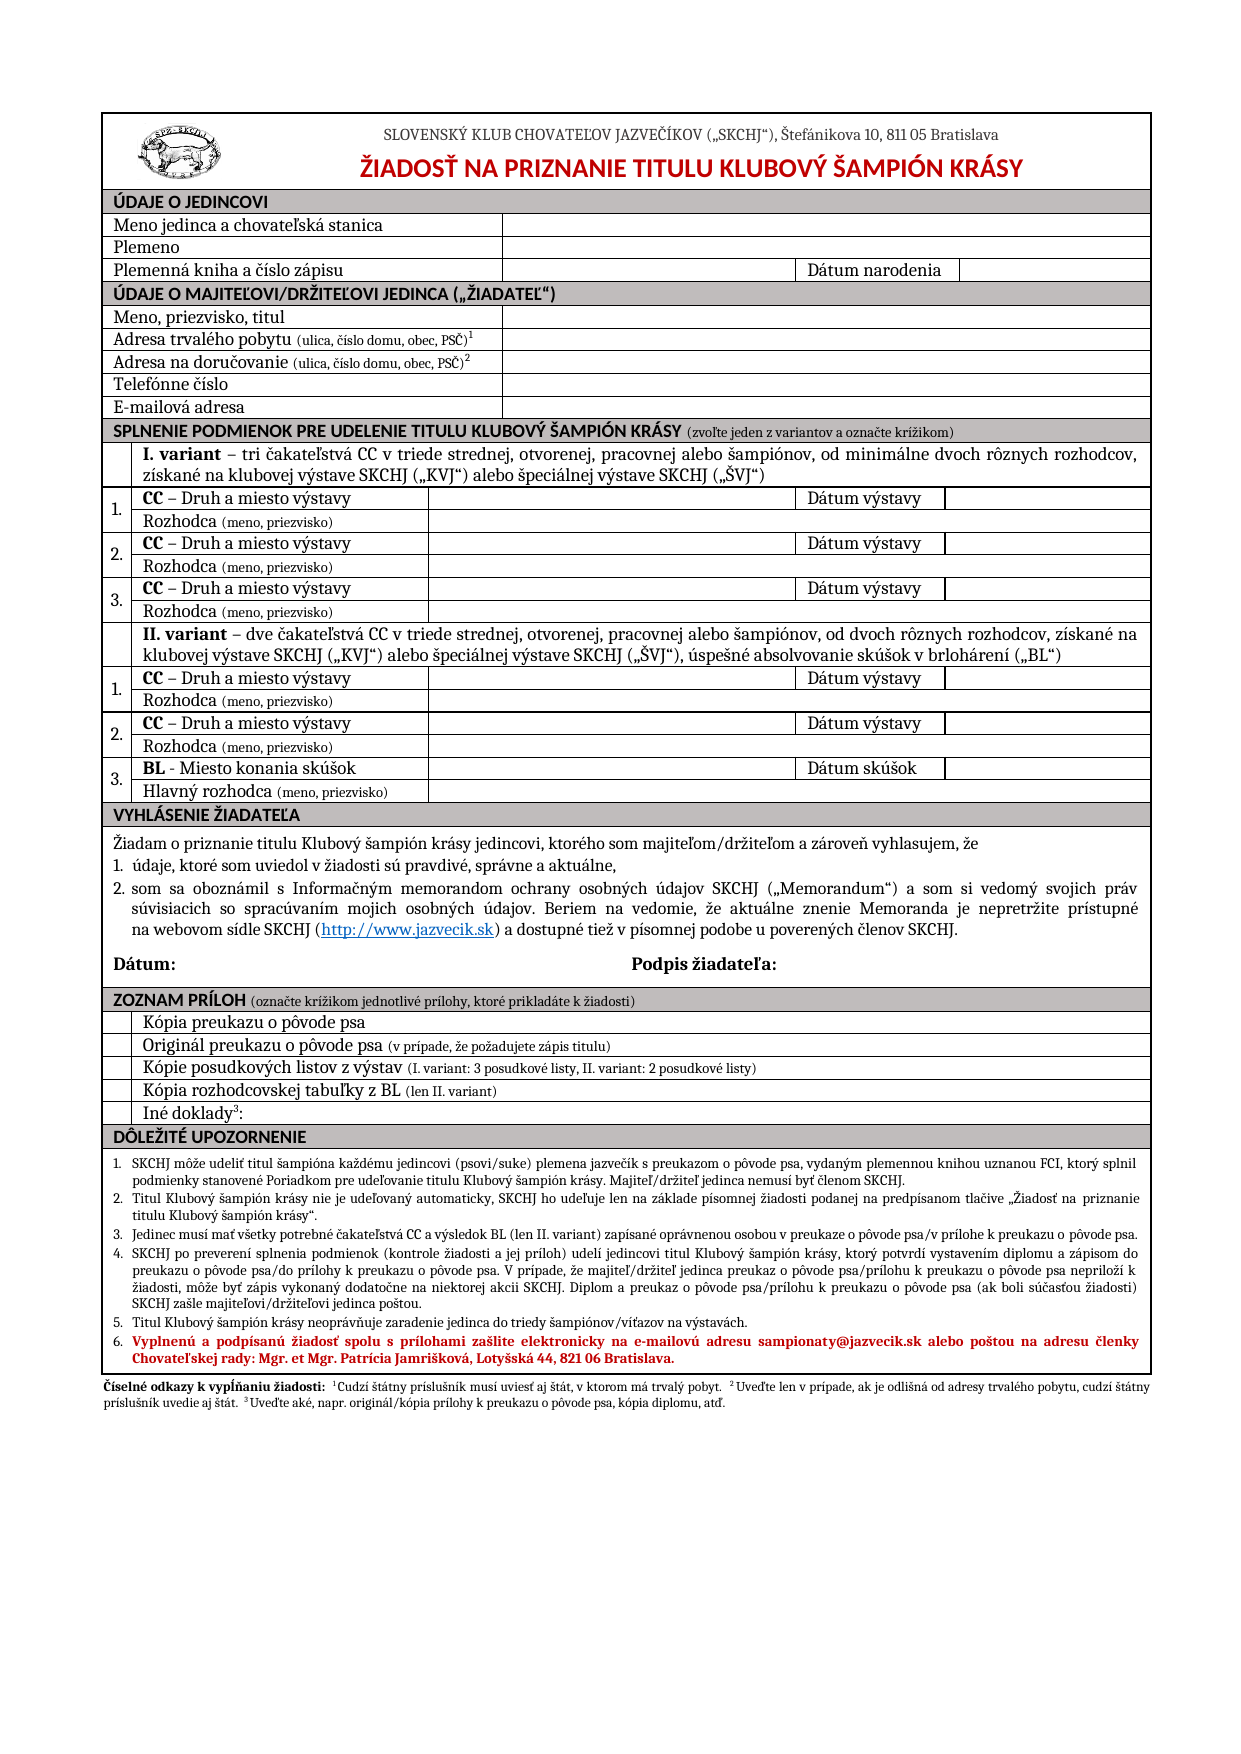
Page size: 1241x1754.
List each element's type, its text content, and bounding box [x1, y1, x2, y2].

table_cell Rozhodca (meno, priezvisko) [132, 510, 428, 532]
table_header SLOVENSKÝ KLUB CHOVATEĽOV JAZVEČÍKOV („SKCHJ“), Štefánikova 10, 811 05 Bratislava [221, 114, 1150, 145]
table_cell Dátum výstavy [796, 578, 944, 599]
table_cell CC – Druh a miesto výstavy [132, 713, 428, 734]
table_cell Rozhodca (meno, priezvisko) [132, 555, 428, 577]
table_cell [103, 1102, 131, 1124]
table_cell [429, 758, 795, 779]
table_cell [429, 667, 795, 689]
table_cell [429, 510, 1150, 532]
table_cell Dátum: [103, 942, 620, 987]
table_cell [429, 713, 795, 734]
table_cell I. variant – tri čakateľstvá CC v triede strednej, otvorenej, pracovnej alebo šampiónov, od minimálne dvoch rôznych rozhodcov, získané na klubovej výstave SKCHJ („KVJ“) alebo špeciálnej výstave SKCHJ („ŠVJ“) [132, 443, 1150, 486]
table_cell [103, 1012, 131, 1033]
table_cell CC – Druh a miesto výstavy [132, 578, 428, 599]
table_cell 1. [103, 488, 131, 532]
table_cell ZOZNAM PRÍLOH (označte krížikom jednotlivé prílohy, ktoré prikladáte k žiadosti) [103, 988, 1150, 1011]
table_cell [429, 578, 795, 599]
table_cell 3. [103, 578, 131, 622]
table_cell DÔLEŽITÉ UPOZORNENIE [103, 1125, 1150, 1148]
table_cell ÚDAJE O JEDINCOVI [103, 190, 1150, 213]
table_cell [429, 601, 1150, 622]
table_cell E-mailová adresa [103, 397, 502, 418]
table_cell [946, 713, 1150, 734]
table_cell 3. [103, 758, 131, 802]
table_cell [946, 533, 1150, 554]
table_cell [960, 259, 1150, 281]
table_cell Adresa na doručovanie (ulica, číslo domu, obec, PSČ)2 [103, 351, 502, 373]
table_cell [103, 1057, 131, 1078]
table_cell 1. [103, 667, 131, 711]
table_cell 2. [103, 713, 131, 757]
table_cell Meno, priezvisko, titul [103, 306, 502, 328]
table_cell [429, 488, 795, 509]
table_cell Telefónne číslo [103, 374, 502, 396]
table_cell [503, 397, 1150, 418]
table_cell [103, 1034, 131, 1056]
table_cell VYHLÁSENIE ŽIADATEĽA [103, 803, 1150, 826]
table_cell [503, 374, 1150, 396]
table_cell [103, 623, 131, 666]
table_cell Meno jedinca a chovateľská stanica [103, 214, 502, 236]
table_cell [946, 488, 1150, 509]
table_cell [503, 306, 1150, 328]
table_cell [946, 667, 1150, 689]
table_cell 2. [103, 533, 131, 577]
table_header [103, 114, 221, 189]
table_cell [429, 735, 1150, 757]
table_cell Plemenná kniha a číslo zápisu [103, 259, 502, 281]
table_cell II. variant – dve čakateľstvá CC v triede strednej, otvorenej, pracovnej alebo šampiónov, od dvoch rôznych rozhodcov, získané na klubovej výstave SKCHJ („KVJ“) alebo špeciálnej výstave SKCHJ („ŠVJ“), úspešné absolvovanie skúšok v brlohárení („BL“) [132, 623, 1150, 666]
table_cell CC – Druh a miesto výstavy [132, 533, 428, 554]
table_cell Originál preukazu o pôvode psa (v prípade, že požadujete zápis titulu) [132, 1034, 1150, 1056]
table_cell Dátum výstavy [796, 667, 944, 689]
table_cell Hlavný rozhodca (meno, priezvisko) [132, 780, 428, 802]
table_cell Rozhodca (meno, priezvisko) [132, 690, 428, 711]
table_cell Adresa trvalého pobytu (ulica, číslo domu, obec, PSČ)1 [103, 329, 502, 350]
table_cell SPLNENIE PODMIENOK PRE UDELENIE TITULU KLUBOVÝ ŠAMPIÓN KRÁSY (zvoľte jeden z variantov a označte krížikom) [103, 419, 1150, 442]
table_cell [103, 1080, 131, 1101]
table_cell [503, 351, 1150, 373]
table_cell Podpis žiadateľa: [620, 942, 1150, 987]
table_cell Dátum výstavy [796, 713, 944, 734]
table_cell Plemeno [103, 237, 502, 258]
table_cell Rozhodca (meno, priezvisko) [132, 735, 428, 757]
table_cell [946, 758, 1150, 779]
table_cell [429, 533, 795, 554]
table_cell BL - Miesto konania skúšok [132, 758, 428, 779]
table_cell Kópia preukazu o pôvode psa [132, 1012, 1150, 1033]
table_cell [429, 780, 1150, 802]
table_cell Dátum výstavy [796, 488, 944, 509]
table_cell Dátum výstavy [796, 533, 944, 554]
table_cell Dátum narodenia [796, 259, 959, 281]
table_cell Kópie posudkových listov z výstav (I. variant: 3 posudkové listy, II. variant: 2 posudkové listy) [132, 1057, 1150, 1078]
table_cell Iné doklady3: [132, 1102, 1150, 1124]
table_cell SKCHJ môže udeliť titul šampióna každému jedincovi (psovi/suke) plemena jazvečík s preukazom o pôvode psa, vydaným plemennou knihou uznanou FCI, ktorý splnil podmienky stanovené Poriadkom pre udeľovanie titulu Klubový šampión krásy. Majiteľ/držiteľ jedinca nemusí byť členom SKCHJ. Titul Klubový šampión krásy nie je udeľovaný automaticky, SKCHJ ho udeľuje len na základe písomnej žiadosti podanej na predpísanom tlačive „Žiadosť na priznanie titulu Klubový šampión krásy“. Jedinec musí mať všetky potrebné čakateľstvá CC a výsledok BL (len II. variant) zapísané oprávnenou osobou v preukaze o pôvode psa/v prílohe k preukazu o pôvode psa. SKCHJ po preverení splnenia podmienok (kontrole žiadosti a jej príloh) udelí jedincovi titul Klubový šampión krásy, ktorý potvrdí vystavením diplomu a zápisom do preukazu o pôvode psa/do prílohy k preukazu o pôvode psa. V prípade, že majiteľ/držiteľ jedinca preukaz o pôvode psa/prílohu k preukazu o pôvode psa nepriloží k žiadosti, môže byť zápis vykonaný dodatočne na niektorej akcii SKCHJ. Diplom a preukaz o pôvode psa/prílohu k preukazu o pôvode psa (ak boli súčasťou žiadosti) SKCHJ zašle majiteľovi/držiteľovi jedinca poštou. Titul Klubový šampión krásy neoprávňuje zaradenie jedinca do triedy šampiónov/víťazov na výstavách. Vyplnenú a podpísanú žiadosť spolu s prílohami zašlite elektronicky na e-mailovú adresu sampionaty@jazvecik.sk alebo poštou na adresu členky Chovateľskej rady: Mgr. et Mgr. Patrícia Jamrišková, Lotyšská 44, 821 06 Bratislava. [103, 1149, 1150, 1373]
table_cell [429, 555, 1150, 577]
table_cell ÚDAJE O MAJITEĽOVI/DRŽITEĽOVI JEDINCA („ŽIADATEĽ“) [103, 282, 1150, 305]
table_cell CC – Druh a miesto výstavy [132, 488, 428, 509]
table_cell [503, 237, 1150, 258]
table_cell Dátum skúšok [796, 758, 944, 779]
table_cell [503, 259, 795, 281]
table_cell Kópia rozhodcovskej tabuľky z BL (len II. variant) [132, 1080, 1150, 1101]
table_cell [103, 443, 131, 486]
table_cell [946, 578, 1150, 599]
table_cell [429, 690, 1150, 711]
table_cell Žiadam o priznanie titulu Klubový šampión krásy jedincovi, ktorého som majiteľom/držiteľom a zároveň vyhlasujem, že údaje, ktoré som uviedol v žiadosti sú pravdivé, správne a aktuálne, som sa oboznámil s Informačným memorandom ochrany osobných údajov SKCHJ („Memorandum“) a som si vedomý svojich práv súvisiacich so spracúvaním mojich osobných údajov. Beriem na vedomie, že aktuálne znenie Memoranda je nepretržite prístupné na webovom sídle SKCHJ (http://www.jazvecik.sk) a dostupné tiež v písomnej podobe u poverených členov SKCHJ. [103, 827, 1150, 942]
table_cell [503, 329, 1150, 350]
table_cell Rozhodca (meno, priezvisko) [132, 601, 428, 622]
table_cell CC – Druh a miesto výstavy [132, 667, 428, 689]
table_cell [503, 214, 1150, 236]
text Číselné odkazy k vypĺňaniu žiadosti: 1 Cudzí štátny príslušník musí uviesť aj štát, v ktorom má trvalý pobyt. 2 Uveďte len v prípade, ak je odlišná od adresy trvalého pobytu, cudzí štátny príslušník uvedie aj štát. 3 Uveďte aké, napr. originál/kópia prílohy k preukazu o pôvode psa, kópia diplomu, atď. [103, 1379, 1152, 1411]
table_cell ŽIADOSŤ NA PRIZNANIE TITULU KLUBOVÝ ŠAMPIÓN KRÁSY [221, 145, 1150, 189]
